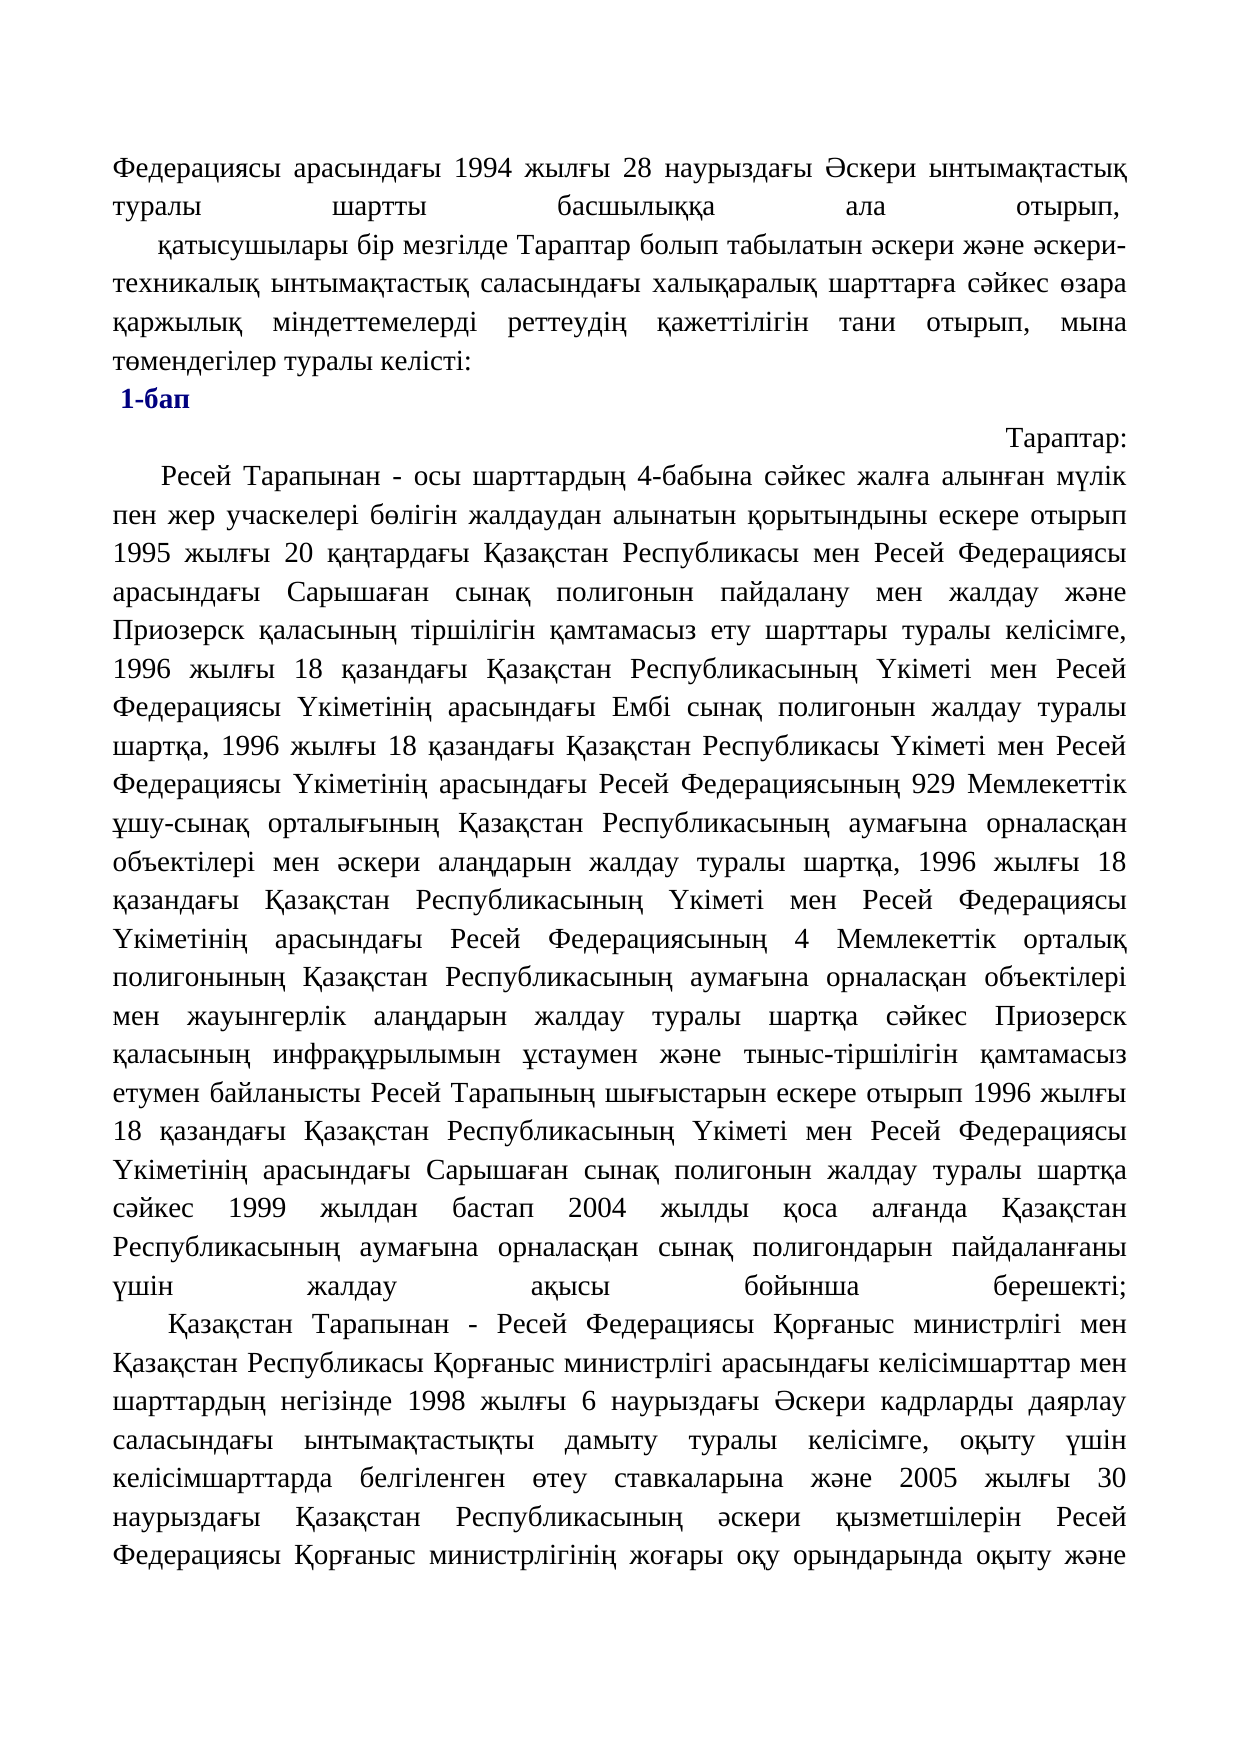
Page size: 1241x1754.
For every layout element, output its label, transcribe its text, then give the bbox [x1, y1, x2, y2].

text 1-бап [112, 381, 1128, 415]
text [112, 420, 1128, 1571]
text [112, 150, 1128, 376]
